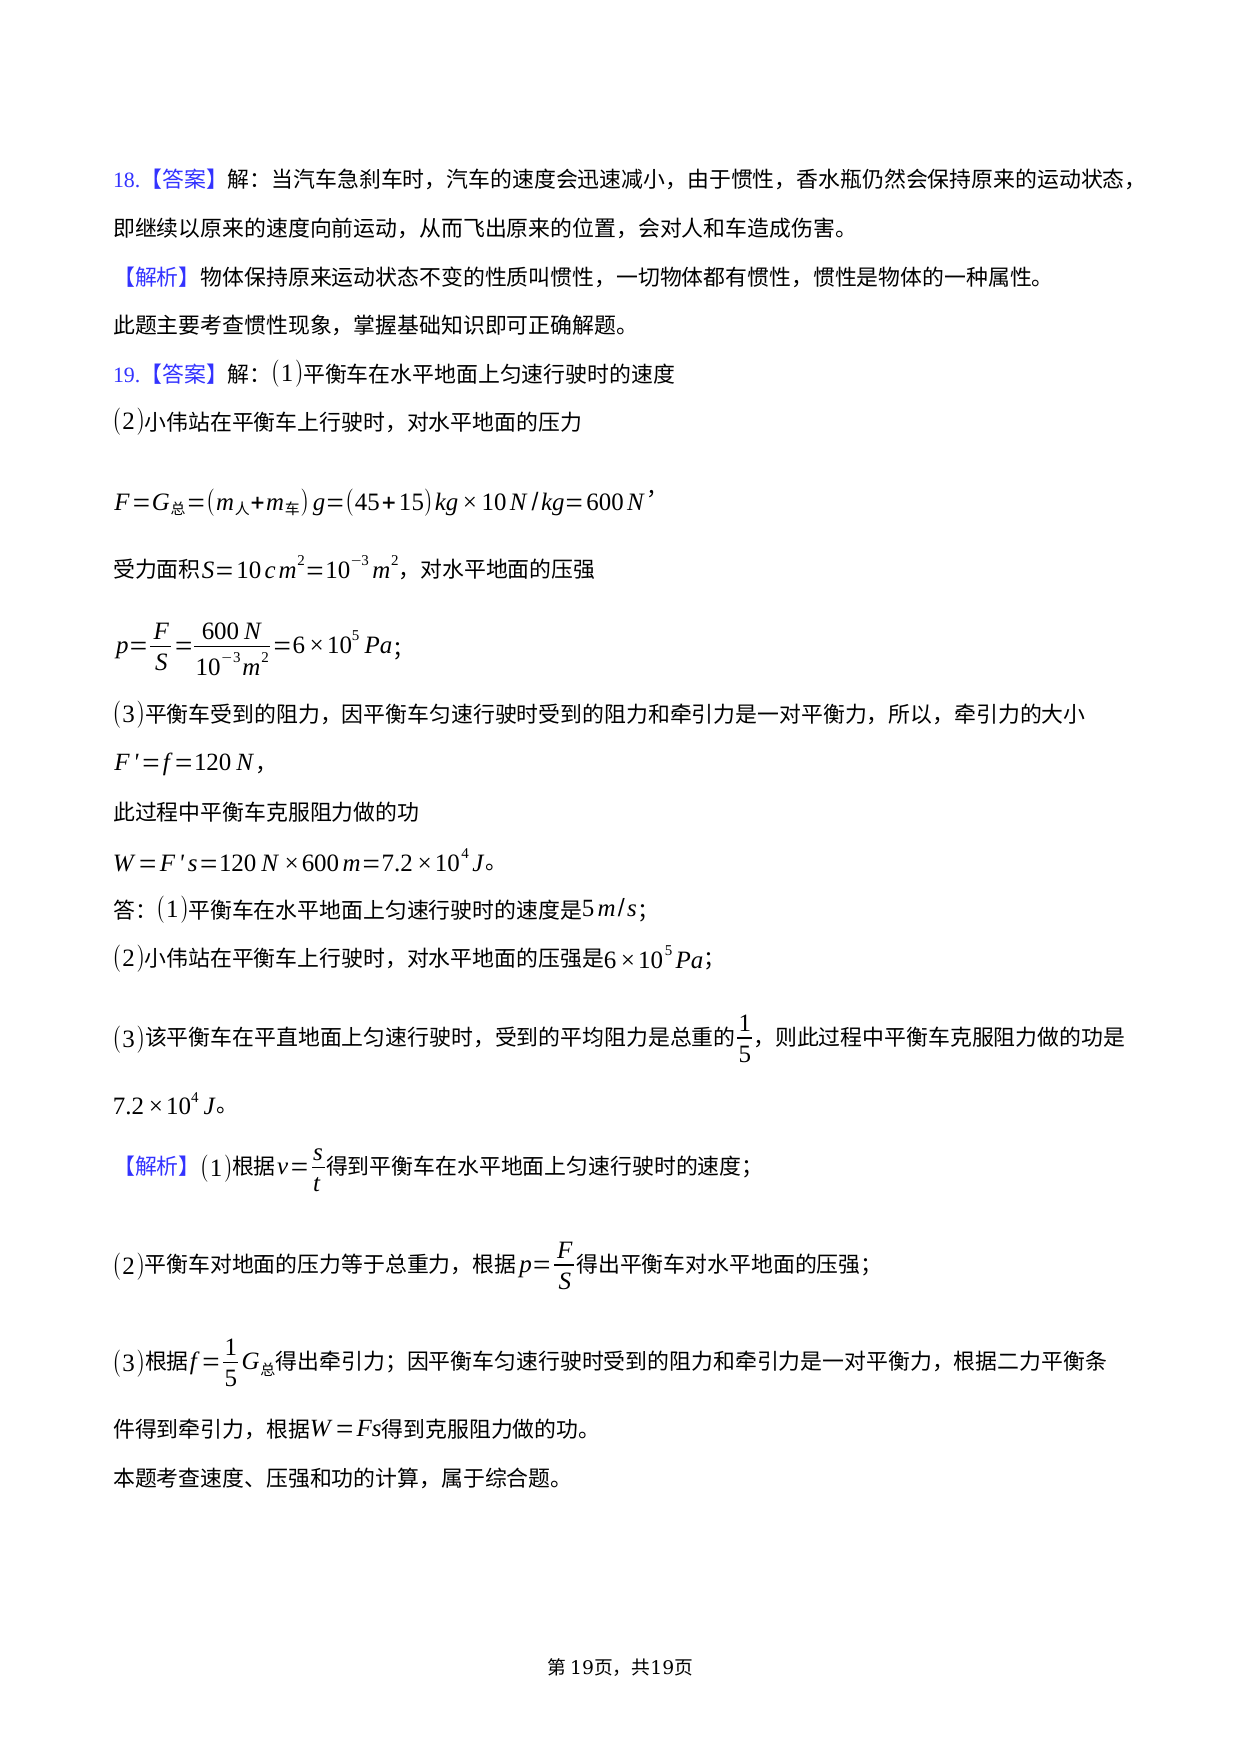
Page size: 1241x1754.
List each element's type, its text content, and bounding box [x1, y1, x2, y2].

text 19.【答案】解：平衡车在水平地面上匀速行驶时的速度 小伟站在平衡车上行驶时，对水平地面的压力 ， 受力面积，对水平地面的压强 ； 平衡车受到的阻力，因平衡车匀速行驶时受到的阻力和牵引力是一对平衡力，所以，牵引力的大小， 此过程中平衡车克服阻力做的功 。 答：平衡车在水平地面上匀速行驶时的速度是； 小伟站在平衡车上行驶时，对水平地面的压强是； 该平衡车在平直地面上匀速行驶时，受到的平均阻力是总重的，则此过程中平衡车克服阻力做的功是。 [113, 356, 1127, 1120]
text 【解析】根据得到平衡车在水平地面上匀速行驶时的速度； 平衡车对地面的压力等于总重力，根据得出平衡车对水平地面的压强； 根据得出牵引力；因平衡车匀速行驶时受到的阻力和牵引力是一对平衡力，根据二力平衡条件得到牵引力，根据得到克服阻力做的功。 本题考查速度、压强和功的计算，属于综合题。 [113, 1136, 1127, 1493]
text 18.【答案】解：当汽车急刹车时，汽车的速度会迅速减小，由于惯性，香水瓶仍然会保持原来的运动状态，即继续以原来的速度向前运动，从而飞出原来的位置，会对人和车造成伤害。 [113, 162, 1127, 243]
text 【解析】物体保持原来运动状态不变的性质叫惯性，一切物体都有惯性，惯性是物体的一种属性。 此题主要考查惯性现象，掌握基础知识即可正确解题。 [113, 259, 1127, 340]
